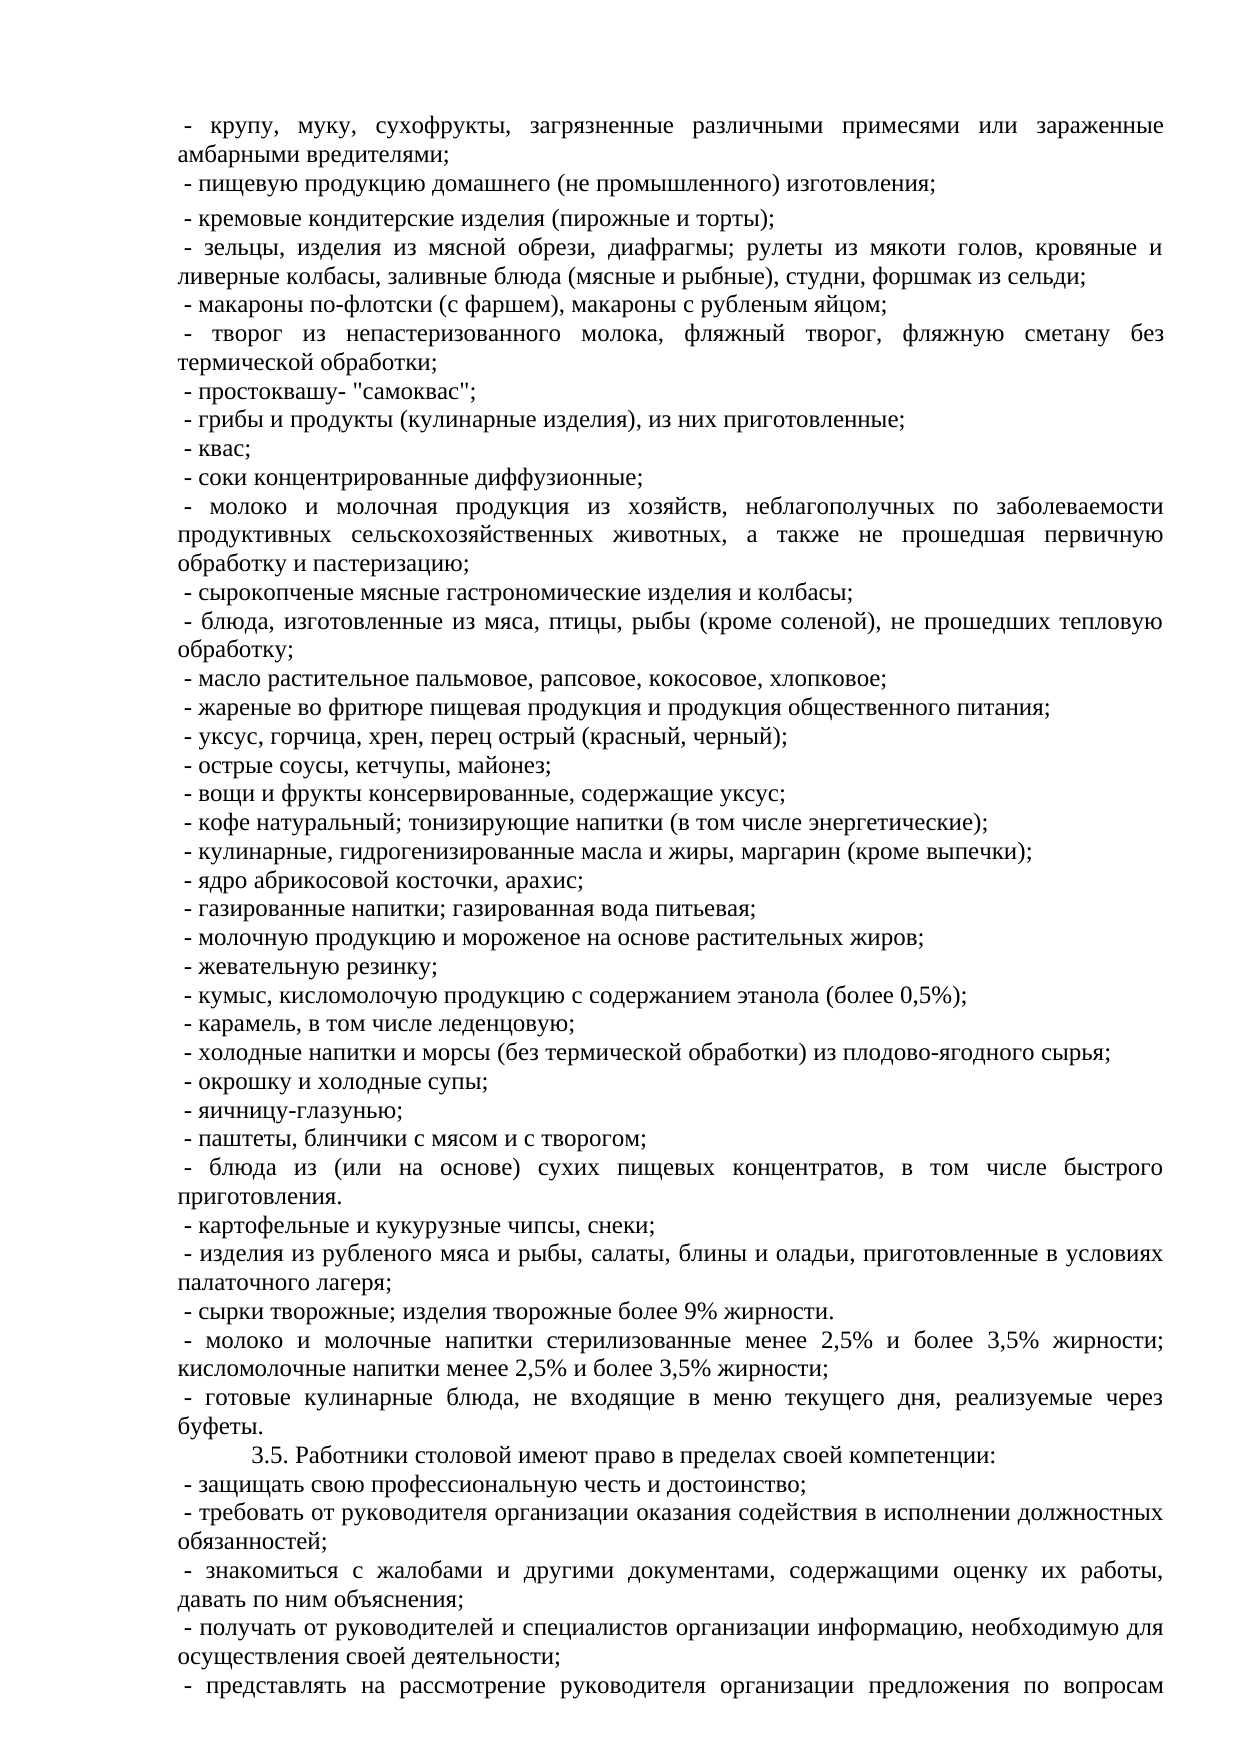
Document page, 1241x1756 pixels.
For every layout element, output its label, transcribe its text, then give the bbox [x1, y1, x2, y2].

list блюда из (или на основе) сухих пищевых концентратов, в том числе быстрого приготовления. [177, 1152, 1163, 1210]
list уксус, горчица, хрен, перец острый (красный, черный); [183, 721, 1176, 750]
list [177, 1670, 1164, 1699]
list газированные напитки; газированная вода питьевая; [183, 893, 1176, 922]
list грибы и продукты (кулинарные изделия), из них приготовленные; [183, 404, 1176, 433]
list карамель, в том числе леденцовую; [183, 1008, 1176, 1037]
list кумыс, кисломолочую продукцию с содержанием этанола (более 0,5%); [183, 980, 1176, 1008]
list крупу, муку, сухофрукты, загрязненные различными примесями или зараженные амбарными вредителями; [177, 110, 1164, 168]
list кремовые кондитерские изделия (пирожные и торты); [183, 203, 1176, 232]
list кулинарные, гидрогенизированные масла и жиры, маргарин (кроме выпечки); [183, 836, 1176, 865]
list яичницу-глазунью; [183, 1095, 1176, 1123]
list ядро абрикосовой косточки, арахис; [183, 865, 1176, 893]
list вощи и фрукты консервированные, содержащие уксус; [183, 778, 1176, 807]
list Работники столовой имеют право в пределах своей компетенции: [251, 1440, 1176, 1469]
list паштеты, блинчики с мясом и с творогом; [183, 1123, 1176, 1152]
list жареные во фритюре пищевая продукция и продукция общественного питания; [183, 692, 1176, 721]
list холодные напитки и морсы (без термической обработки) из плодово-ягодного сырья; [183, 1037, 1176, 1066]
list готовые кулинарные блюда, не входящие в меню текущего дня, реализуемые через буфеты. [177, 1382, 1163, 1440]
list макароны по-флотски (с фаршем), макароны с рубленым яйцом; [183, 289, 1176, 318]
list картофельные и кукурузные чипсы, снеки; [183, 1210, 1176, 1238]
list квас; [183, 433, 1176, 462]
list защищать свою профессиональную честь и достоинство; [183, 1469, 1176, 1497]
list простоквашу- "самоквас"; [183, 376, 1176, 404]
list пищевую продукцию домашнего (не промышленного) изготовления; [183, 168, 1176, 197]
list требовать от руководителя организации оказания содействия в исполнении должностных обязанностей; [177, 1497, 1164, 1555]
list сырки творожные; изделия творожные более 9% жирности. [183, 1296, 1176, 1325]
list знакомиться с жалобами и другими документами, содержащими оценку их работы, давать по ним объяснения; [177, 1555, 1163, 1612]
list получать от руководителей и специалистов организации информацию, необходимую для осуществления своей деятельности; [177, 1612, 1163, 1670]
list молоко и молочные напитки стерилизованные менее 2,5% и более 3,5% жирности; кисломолочные напитки менее 2,5% и более 3,5% жирности; [177, 1325, 1164, 1382]
list окрошку и холодные супы; [183, 1066, 1176, 1095]
list молочную продукцию и мороженое на основе растительных жиров; [183, 922, 1176, 951]
list молоко и молочная продукция из хозяйств, неблагополучных по заболеваемости продуктивных сельскохозяйственных животных, а также не прошедшая первичную обработку и пастеризацию; [177, 491, 1164, 577]
list острые соусы, кетчупы, майонез; [183, 750, 1176, 778]
list зельцы, изделия из мясной обрези, диафрагмы; рулеты из мякоти голов, кровяные и ливерные колбасы, заливные блюда (мясные и рыбные), студни, форшмак из сельди; [177, 232, 1163, 289]
list жевательную резинку; [183, 951, 1176, 980]
list изделия из рубленого мяса и рыбы, салаты, блины и оладьи, приготовленные в условиях палаточного лагеря; [177, 1238, 1164, 1296]
list соки концентрированные диффузионные; [183, 462, 1176, 491]
list блюда, изготовленные из мяса, птицы, рыбы (кроме соленой), не прошедших тепловую обработку; [177, 606, 1164, 663]
list творог из непастеризованного молока, фляжный творог, фляжную сметану без термической обработки; [177, 318, 1164, 376]
list кофе натуральный; тонизирующие напитки (в том числе энергетические); [183, 807, 1176, 836]
list масло растительное пальмовое, рапсовое, кокосовое, хлопковое; [183, 663, 1176, 692]
list сырокопченые мясные гастрономические изделия и колбасы; [183, 577, 1176, 606]
